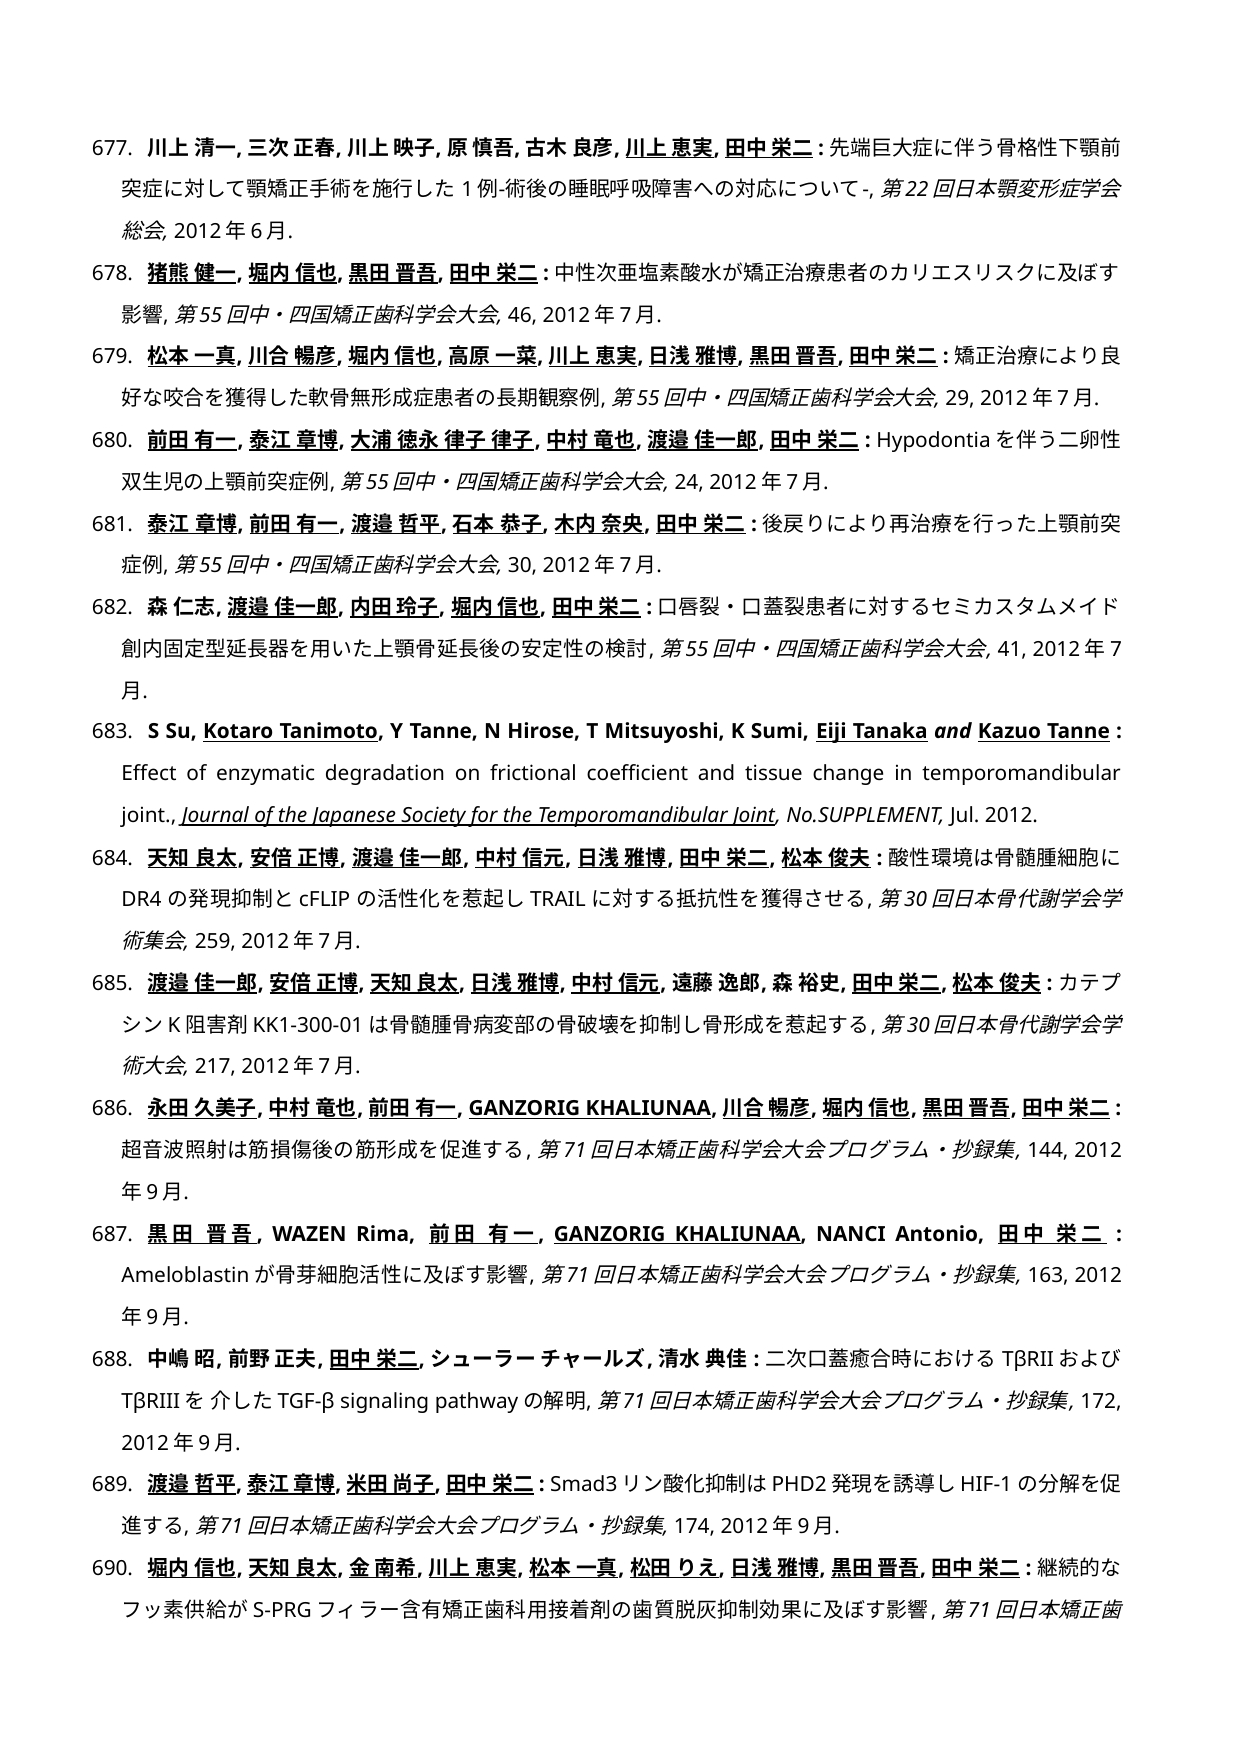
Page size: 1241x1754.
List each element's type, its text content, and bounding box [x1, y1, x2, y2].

list 泰江 章博, 前田 有一, 渡邉 哲平, 石本 恭子, 木内 奈央, 田中 栄二 : 後戻りにより再治療を行った上顎前突症例, 第55回中・四国矯正歯科学会大会, 30, 2012年7月. [92, 501, 1122, 584]
list 松本 一真, 川合 暢彦, 堀内 信也, 高原 一菜, 川上 恵実, 日浅 雅博, 黒田 晋吾, 田中 栄二 : 矯正治療により良好な咬合を獲得した軟骨無形成症患者の長期観察例, 第55回中・四国矯正歯科学会大会, 29, 2012年7月. [92, 334, 1122, 417]
list 森 仁志, 渡邉 佳一郎, 内田 玲子, 堀内 信也, 田中 栄二 : 口唇裂・口蓋裂患者に対するセミカスタムメイド創内固定型延長器を用いた上顎骨延長後の安定性の検討, 第55回中・四国矯正歯科学会大会, 41, 2012年7月. [92, 584, 1122, 710]
list S Su, Kotaro Tanimoto, Y Tanne, N Hirose, T Mitsuyoshi, K Sumi, Eiji Tanaka and Kazuo Tanne : Effect of enzymatic degradation on frictional coefficient and tissue change in temporomandibular joint., Journal of the Japanese Society for the Temporomandibular Joint, No.SUPPLEMENT, Jul. 2012. [92, 710, 1122, 835]
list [92, 1545, 1122, 1629]
list 黒田 晋吾, WAZEN Rima, 前田 有一, GANZORIG KHALIUNAA, NANCI Antonio, 田中 栄二 : Ameloblastinが骨芽細胞活性に及ぼす影響, 第71回日本矯正歯科学会大会プログラム・抄録集, 163, 2012年9月. [92, 1211, 1122, 1336]
list 前田 有一, 泰江 章博, 大浦 徳永 律子 律子, 中村 竜也, 渡邉 佳一郎, 田中 栄二 : Hypodontiaを伴う二卵性双生児の上顎前突症例, 第55回中・四国矯正歯科学会大会, 24, 2012年7月. [92, 417, 1122, 501]
list 川上 清一, 三次 正春, 川上 映子, 原 慎吾, 古木 良彦, 川上 恵実, 田中 栄二 : 先端巨大症に伴う骨格性下顎前突症に対して顎矯正手術を施行した1例-術後の睡眠呼吸障害への対応について-, 第22回日本顎変形症学会総会, 2012年6月. [92, 125, 1122, 250]
list 猪熊 健一, 堀内 信也, 黒田 晋吾, 田中 栄二 : 中性次亜塩素酸水が矯正治療患者のカリエスリスクに及ぼす影響, 第55回中・四国矯正歯科学会大会, 46, 2012年7月. [92, 250, 1122, 334]
list 中嶋 昭, 前野 正夫, 田中 栄二, シューラー チャールズ, 清水 典佳 : 二次口蓋癒合時におけるTβRIIおよびTβRIIIを 介したTGF-β signaling pathwayの解明, 第71回日本矯正歯科学会大会プログラム・抄録集, 172, 2012年9月. [92, 1336, 1122, 1462]
list 渡邉 哲平, 泰江 章博, 米田 尚子, 田中 栄二 : Smad3リン酸化抑制はPHD2発現を誘導しHIF-1 の分解を促進する, 第71回日本矯正歯科学会大会プログラム・抄録集, 174, 2012年9月. [92, 1462, 1122, 1545]
list 永田 久美子, 中村 竜也, 前田 有一, GANZORIG KHALIUNAA, 川合 暢彦, 堀内 信也, 黒田 晋吾, 田中 栄二 : 超音波照射は筋損傷後の筋形成を促進する, 第71回日本矯正歯科学会大会プログラム・抄録集, 144, 2012年9月. [92, 1086, 1122, 1211]
list 天知 良太, 安倍 正博, 渡邉 佳一郎, 中村 信元, 日浅 雅博, 田中 栄二, 松本 俊夫 : 酸性環境は骨髄腫細胞にDR4 の発現抑制とcFLIP の活性化を惹起しTRAIL に対する抵抗性を獲得させる, 第30回日本骨代謝学会学術集会, 259, 2012年7月. [92, 835, 1122, 961]
list 渡邉 佳一郎, 安倍 正博, 天知 良太, 日浅 雅博, 中村 信元, 遠藤 逸郎, 森 裕史, 田中 栄二, 松本 俊夫 : カテプシンK 阻害剤KK1-300-01 は骨髄腫骨病変部の骨破壊を抑制し骨形成を惹起する, 第30回日本骨代謝学会学術大会, 217, 2012年7月. [92, 961, 1122, 1086]
